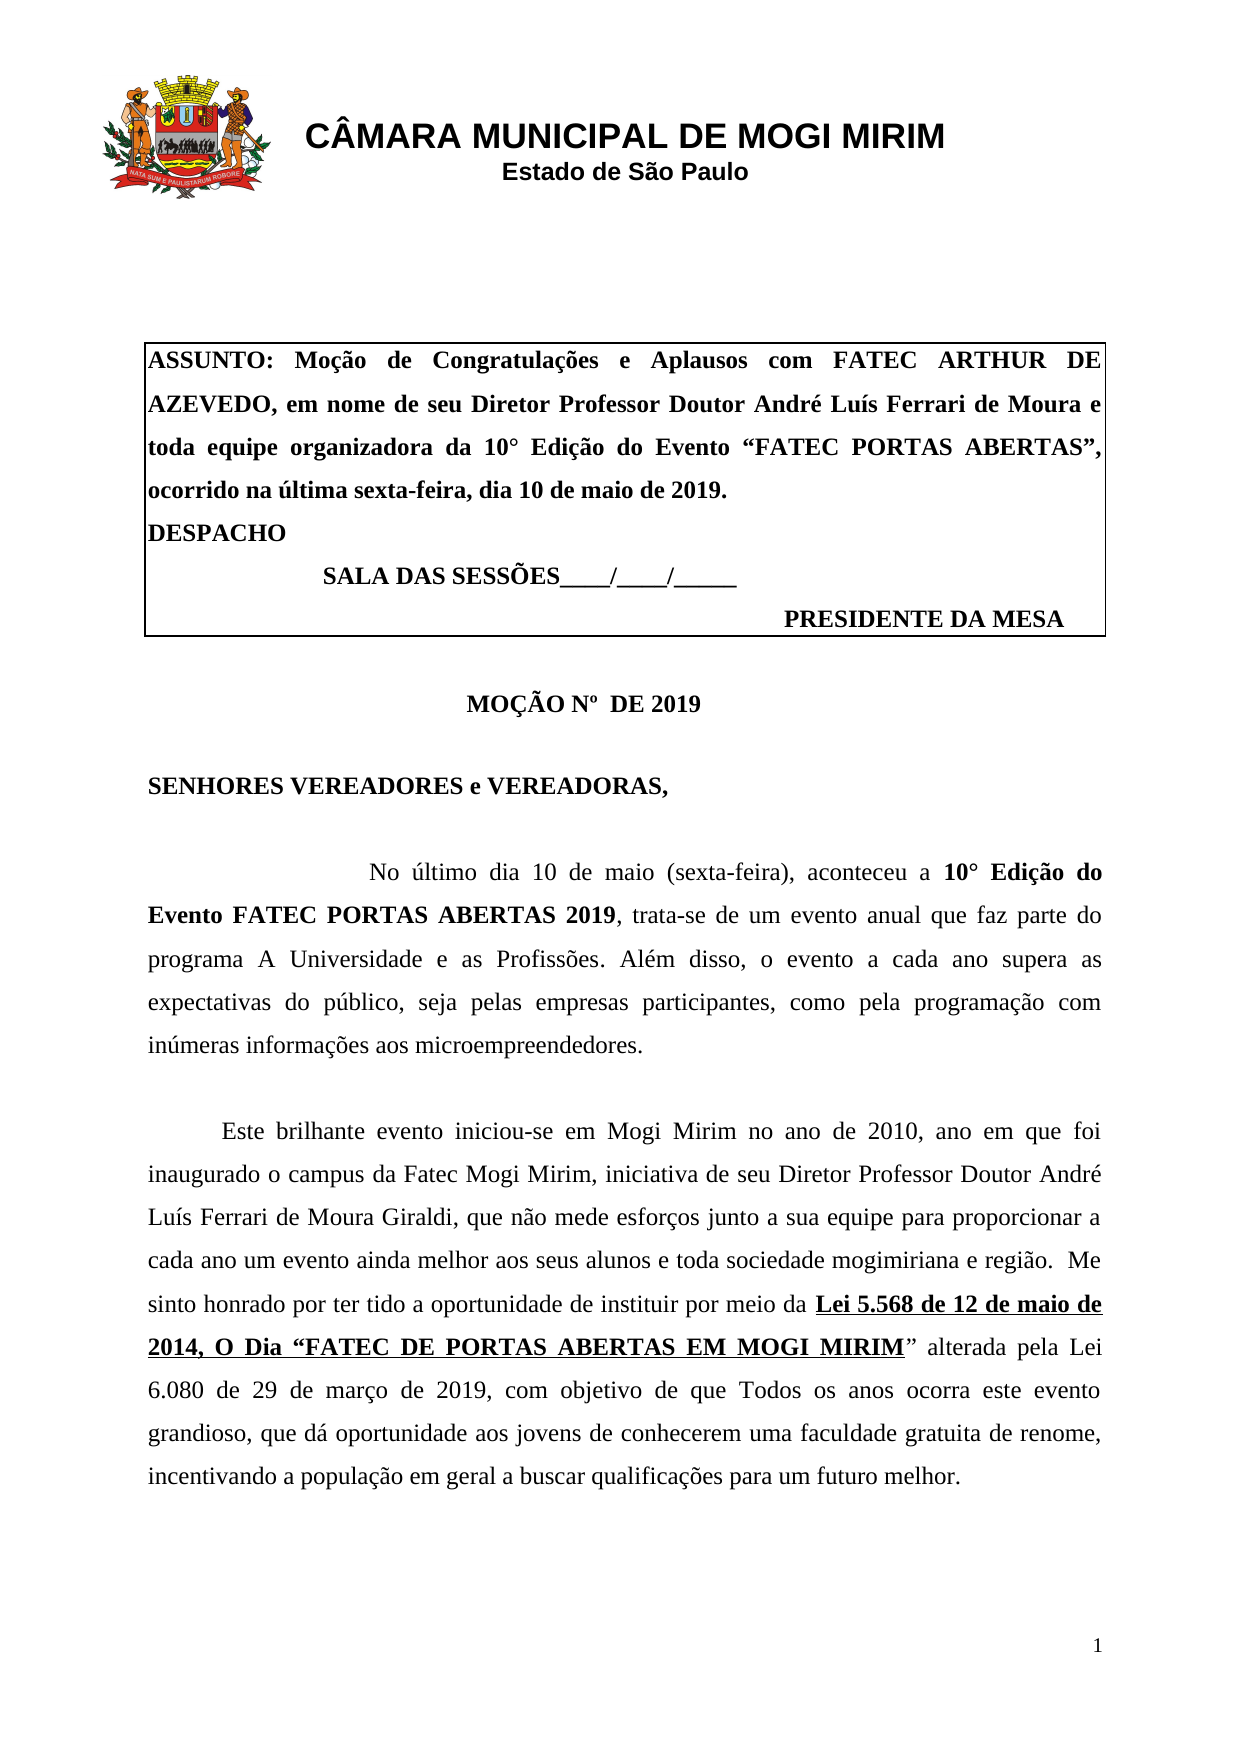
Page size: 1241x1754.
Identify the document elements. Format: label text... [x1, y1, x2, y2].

text SALA DAS SESSÕES____/____/_____ [146, 558, 1105, 590]
text DESPACHO [146, 514, 1105, 547]
text PRESIDENTE DA MESA [146, 601, 1105, 635]
text MOÇÃO Nº DE 2019 [148, 689, 1103, 718]
text SENHORES VEREADORES e VEREADORAS, [148, 771, 1103, 800]
picture [101, 75, 272, 199]
text No último dia 10 de maio (sexta-feira), aconteceu a 10° Edição do Evento FATEC PORTAS ABERTAS 2019, trata-se de um evento anual que faz parte do programa A Universidade e as Profissões. Além disso, o evento a cada ano supera as expectativas do público, seja pelas empresas participantes, como pela programação com inúmeras informações aos microempreendedores. [148, 857, 1103, 1059]
text Este brilhante evento iniciou-se em Mogi Mirim no ano de 2010, ano em que foi inaugurado o campus da Fatec Mogi Mirim, iniciativa de seu Diretor Professor Doutor André Luís Ferrari de Moura Giraldi, que não mede esforços junto a sua equipe para proporcionar a cada ano um evento ainda melhor aos seus alunos e toda sociedade mogimiriana e região. Me sinto honrado por ter tido a oportunidade de instituir por meio da Lei 5.568 de 12 de maio de 2014, O Dia “FATEC DE PORTAS ABERTAS EM MOGI MIRIM” alterada pela Lei 6.080 de 29 de março de 2019, com objetivo de que Todos os anos ocorra este evento grandioso, que dá oportunidade aos jovens de conhecerem uma faculdade gratuita de renome, incentivando a população em geral a buscar qualificações para um futuro melhor. [148, 1116, 1103, 1490]
text ASSUNTO: Moção de Congratulações e Aplausos com FATEC ARTHUR DE AZEVEDO, em nome de seu Diretor Professor Doutor André Luís Ferrari de Moura e toda equipe organizadora da 10° Edição do Evento “FATEC PORTAS ABERTAS”, ocorrido na última sexta-feira, dia 10 de maio de 2019. [146, 344, 1105, 504]
